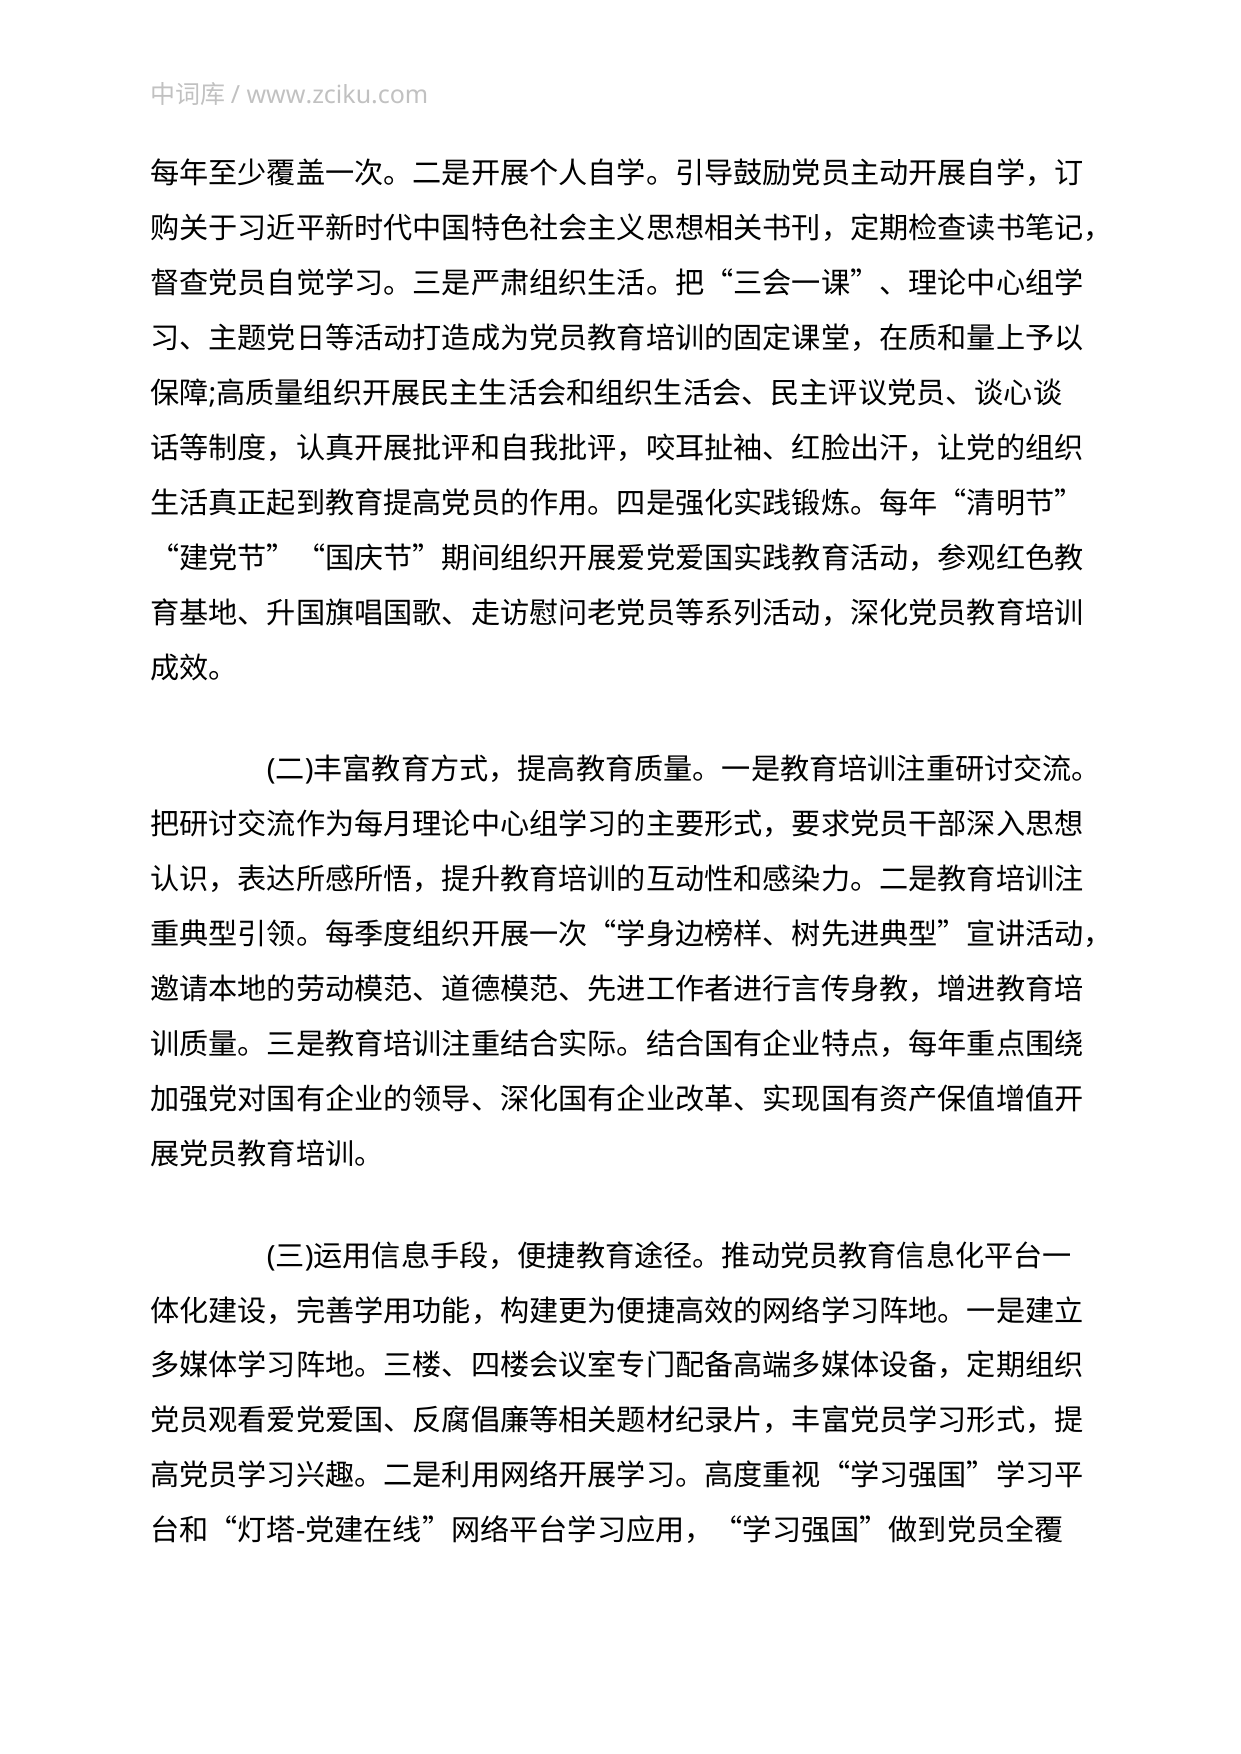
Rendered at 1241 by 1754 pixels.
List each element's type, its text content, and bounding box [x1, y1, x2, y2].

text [150, 150, 1090, 686]
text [150, 1232, 1090, 1549]
text (二)丰富教育方式，提高教育质量。一是教育培训注重研讨交流。把研讨交流作为每月理论中心组学习的主要形式，要求党员干部深入思想认识，表达所感所悟，提升教育培训的互动性和感染力。二是教育培训注重典型引领。每季度组织开展一次“学身边榜样、树先进典型”宣讲活动，邀请本地的劳动模范、道德模范、先进工作者进行言传身教，增进教育培训质量。三是教育培训注重结合实际。结合国有企业特点，每年重点围绕加强党对国有企业的领导、深化国有企业改革、实现国有资产保值增值开展党员教育培训。 [150, 746, 1090, 1173]
